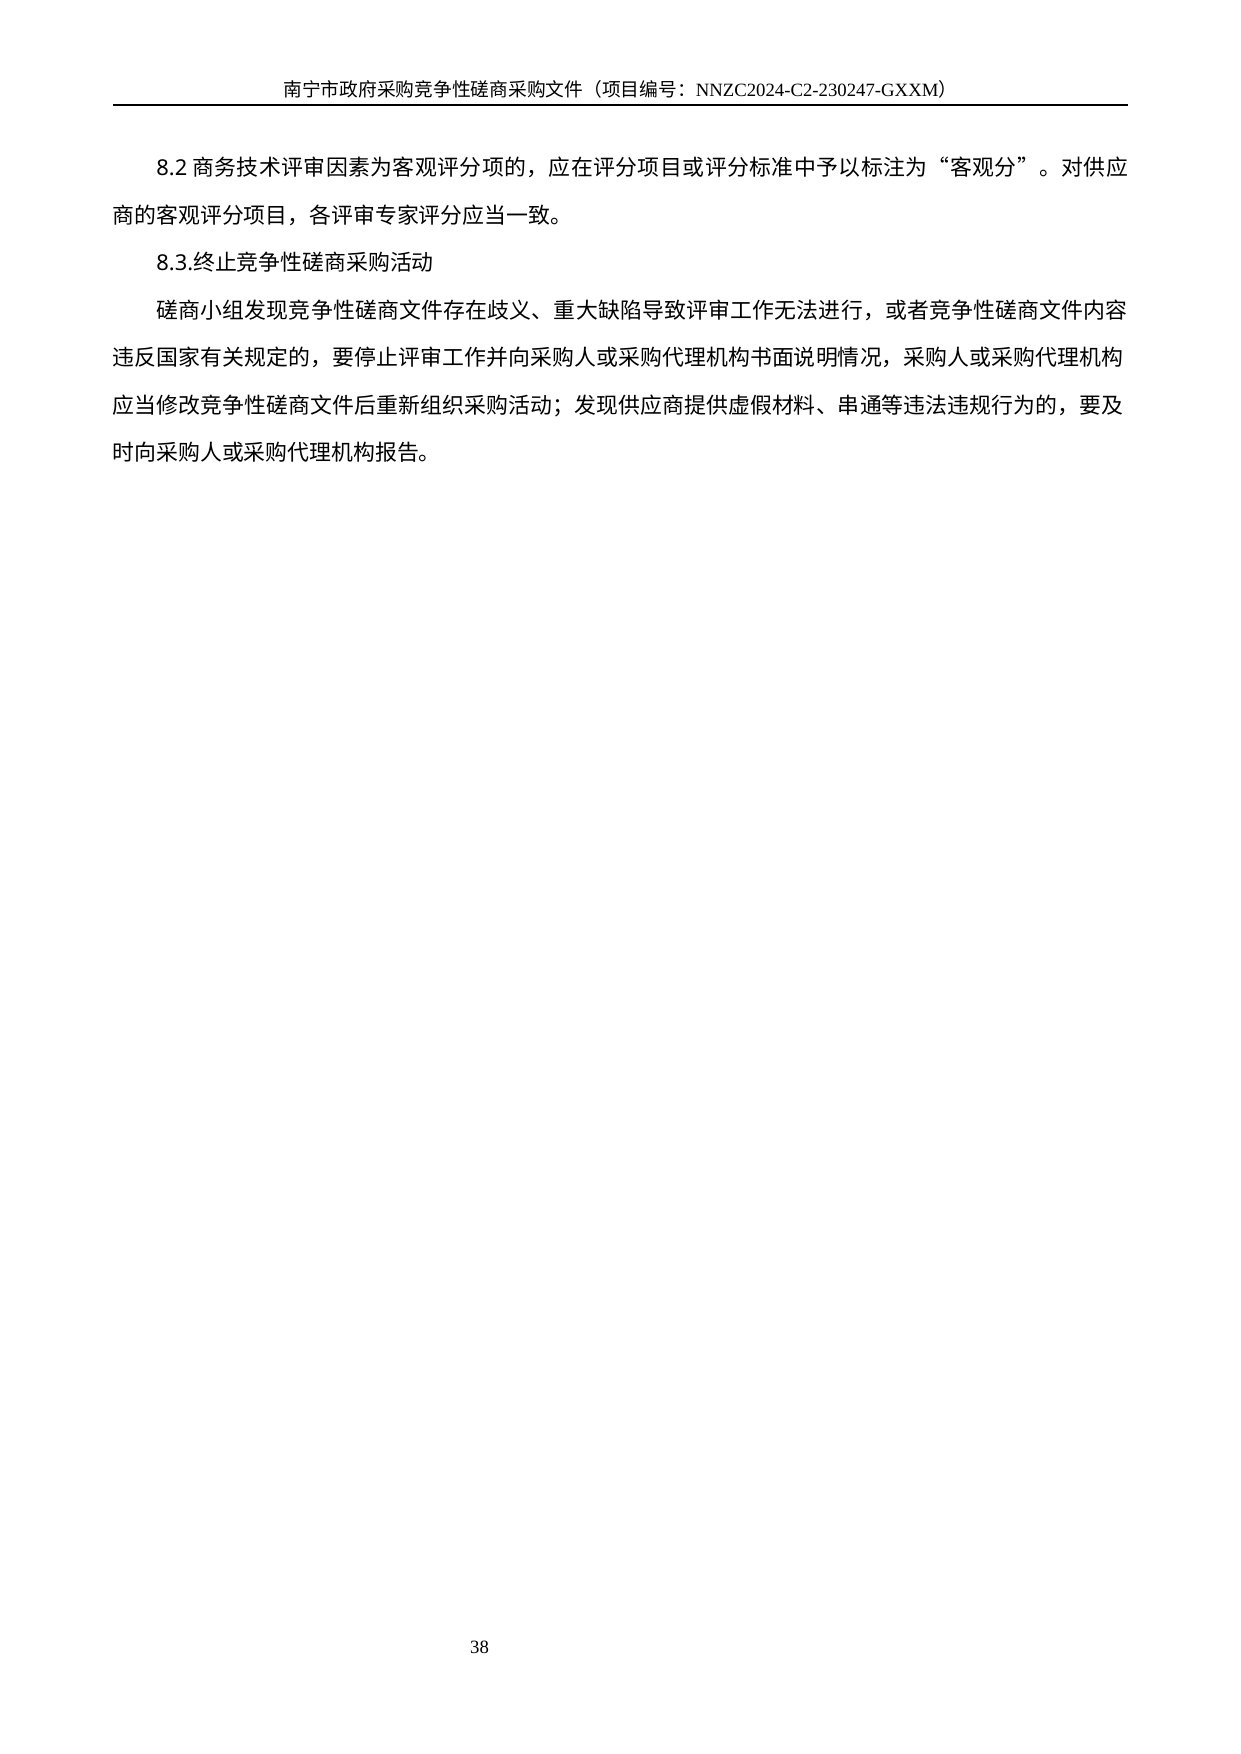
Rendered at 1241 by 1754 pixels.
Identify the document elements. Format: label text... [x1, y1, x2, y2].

text 磋商小组发现竞争性磋商文件存在歧义、重大缺陷导致评审工作无法进行，或者竞争性磋商文件内容违反国家有关规定的，要停止评审工作并向采购人或采购代理机构书面说明情况，采购人或采购代理机构应当修改竞争性磋商文件后重新组织采购活动；发现供应商提供虚假材料、串通等违法违规行为的，要及时向采购人或采购代理机构报告。 [112, 293, 1128, 467]
text 8.2商务技术评审因素为客观评分项的，应在评分项目或评分标准中予以标注为“客观分”。对供应商的客观评分项目，各评审专家评分应当一致。 [112, 150, 1128, 229]
text 8.3.终止竞争性磋商采购活动 [112, 245, 1128, 277]
